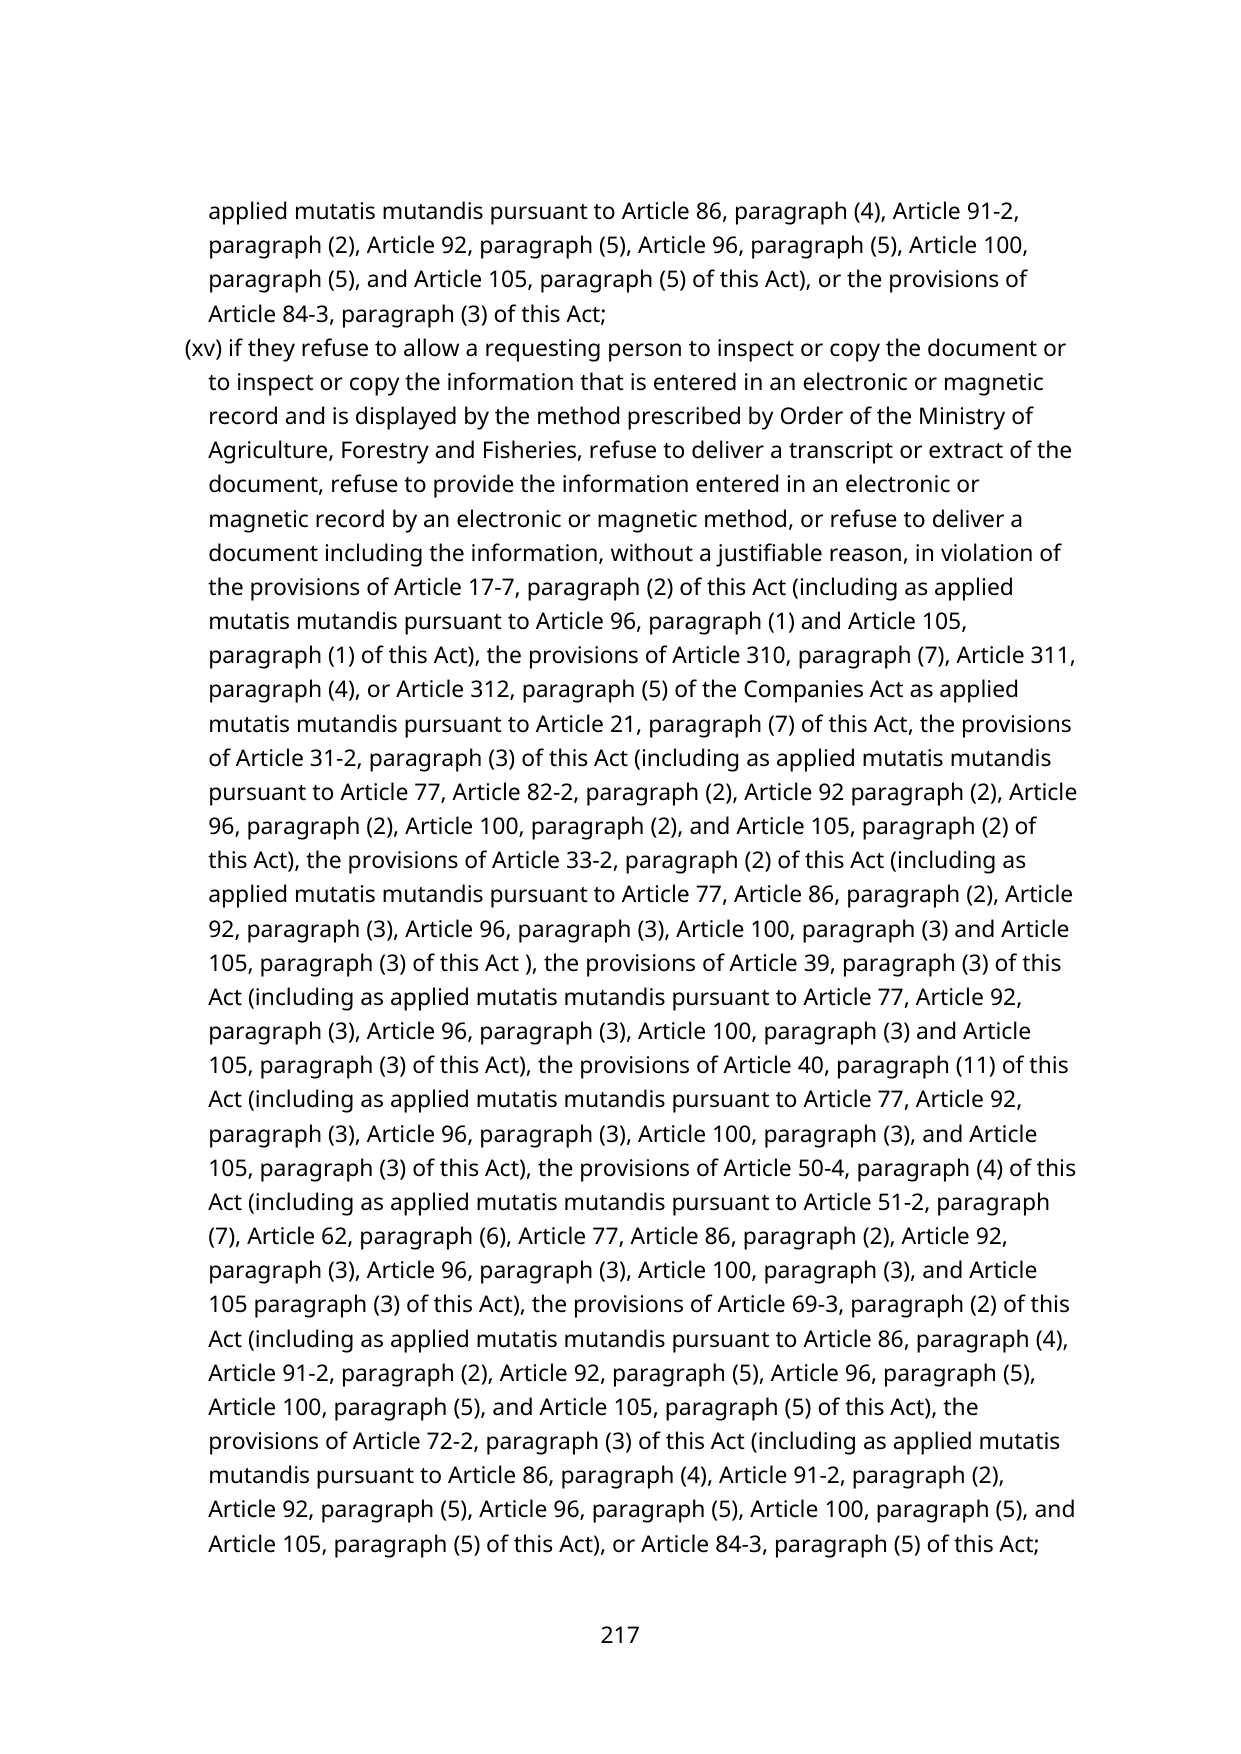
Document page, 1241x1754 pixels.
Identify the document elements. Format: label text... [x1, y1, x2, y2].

text (xv) if they refuse to allow a requesting person to inspect or copy the document or to inspect or copy the information that is entered in an electronic or magnetic record and is displayed by the method prescribed by Order of the Ministry of Agriculture, Forestry and Fisheries, refuse to deliver a transcript or extract of the document, refuse to provide the information entered in an electronic or magnetic record by an electronic or magnetic method, or refuse to deliver a document including the information, without a justifiable reason, in violation of the provisions of Article 17-7, paragraph (2) of this Act (including as applied mutatis mutandis pursuant to Article 96, paragraph (1) and Article 105, paragraph (1) of this Act), the provisions of Article 310, paragraph (7), Article 311, paragraph (4), or Article 312, paragraph (5) of the Companies Act as applied mutatis mutandis pursuant to Article 21, paragraph (7) of this Act, the provisions of Article 31-2, paragraph (3) of this Act (including as applied mutatis mutandis pursuant to Article 77, Article 82-2, paragraph (2), Article 92 paragraph (2), Article 96, paragraph (2), Article 100, paragraph (2), and Article 105, paragraph (2) of this Act), the provisions of Article 33-2, paragraph (2) of this Act (including as applied mutatis mutandis pursuant to Article 77, Article 86, paragraph (2), Article 92, paragraph (3), Article 96, paragraph (3), Article 100, paragraph (3) and Article 105, paragraph (3) of this Act ), the provisions of Article 39, paragraph (3) of this Act (including as applied mutatis mutandis pursuant to Article 77, Article 92, paragraph (3), Article 96, paragraph (3), Article 100, paragraph (3) and Article 105, paragraph (3) of this Act), the provisions of Article 40, paragraph (11) of this Act (including as applied mutatis mutandis pursuant to Article 77, Article 92, paragraph (3), Article 96, paragraph (3), Article 100, paragraph (3), and Article 105, paragraph (3) of this Act), the provisions of Article 50-4, paragraph (4) of this Act (including as applied mutatis mutandis pursuant to Article 51-2, paragraph (7), Article 62, paragraph (6), Article 77, Article 86, paragraph (2), Article 92, paragraph (3), Article 96, paragraph (3), Article 100, paragraph (3), and Article 105 paragraph (3) of this Act), the provisions of Article 69-3, paragraph (2) of this Act (including as applied mutatis mutandis pursuant to Article 86, paragraph (4), Article 91-2, paragraph (2), Article 92, paragraph (5), Article 96, paragraph (5), Article 100, paragraph (5), and Article 105, paragraph (5) of this Act), the provisions of Article 72-2, paragraph (3) of this Act (including as applied mutatis mutandis pursuant to Article 86, paragraph (4), Article 91-2, paragraph (2), Article 92, paragraph (5), Article 96, paragraph (5), Article 100, paragraph (5), and Article 105, paragraph (5) of this Act), or Article 84-3, paragraph (5) of this Act; [184, 330, 1079, 1560]
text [184, 194, 1079, 330]
